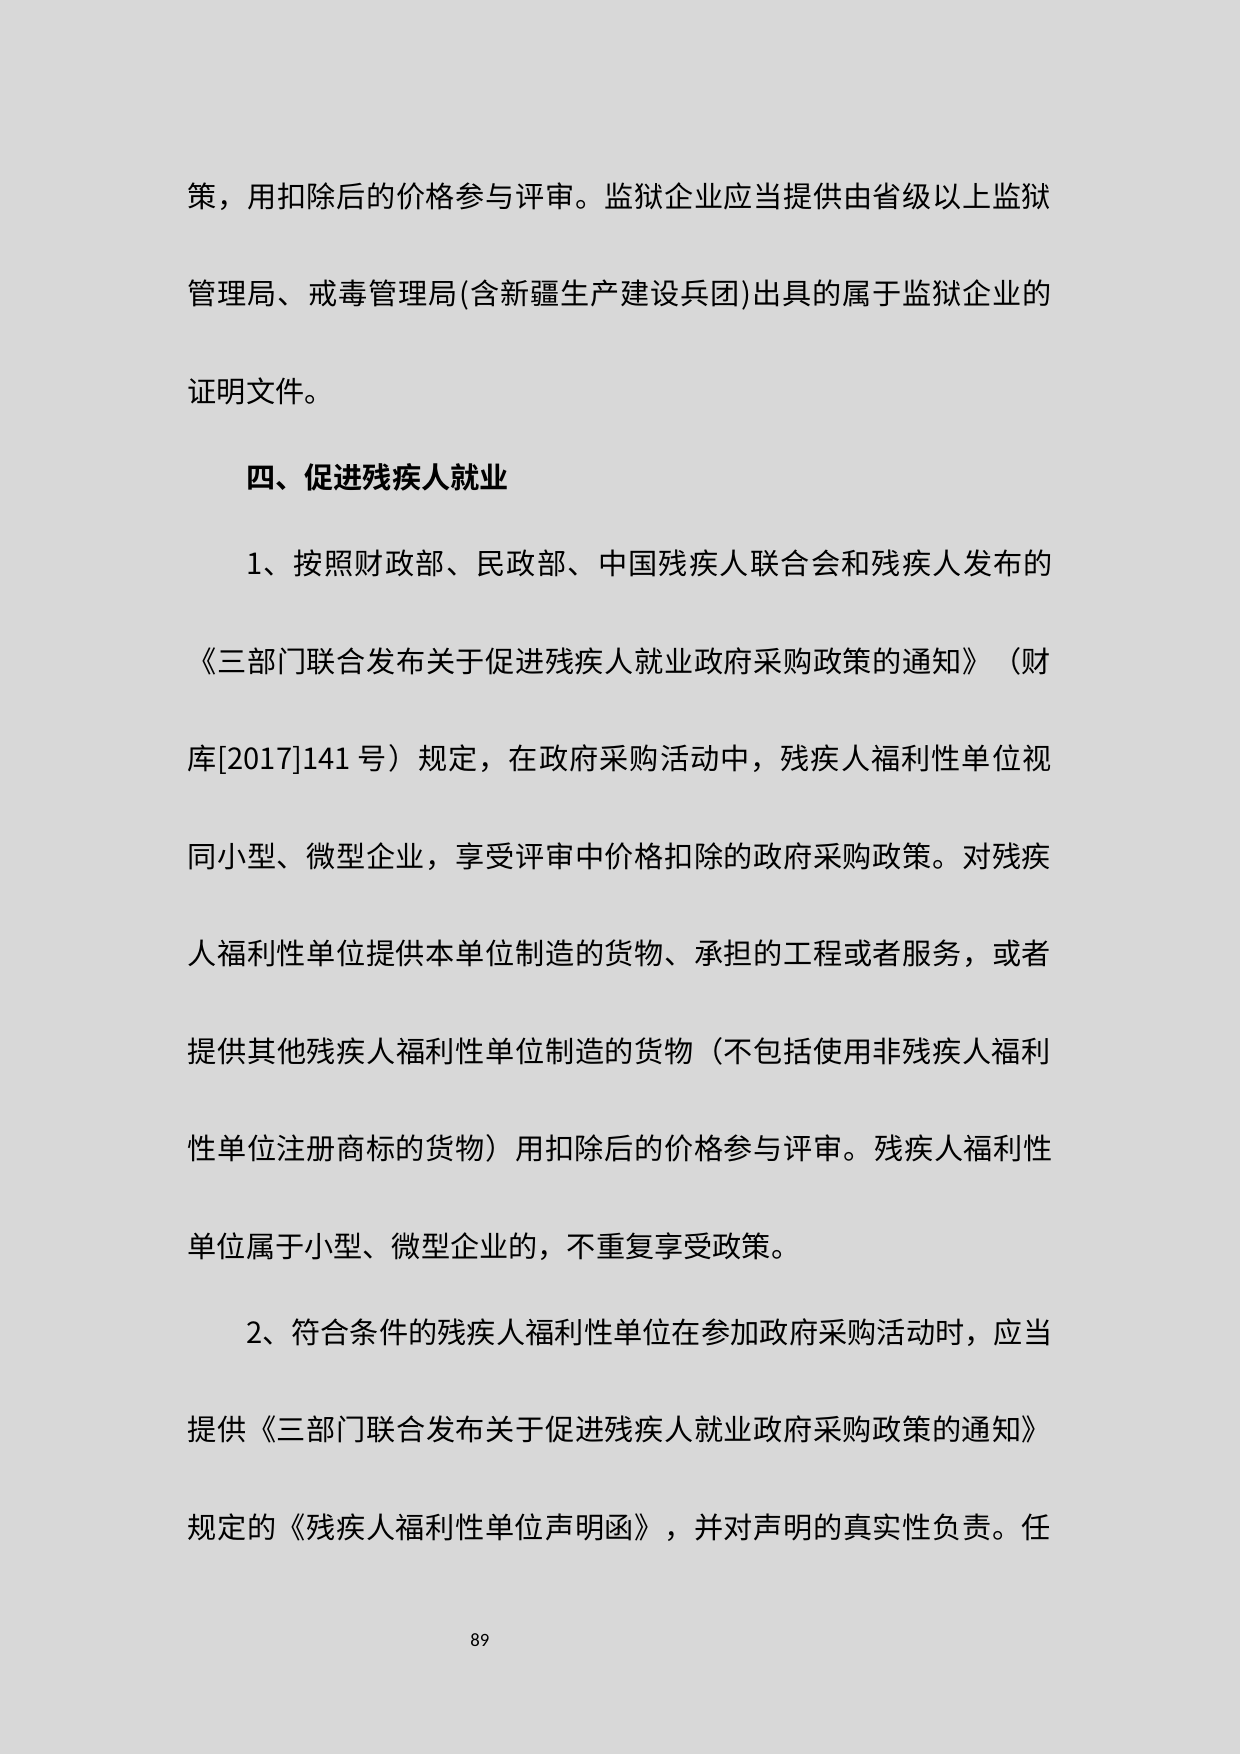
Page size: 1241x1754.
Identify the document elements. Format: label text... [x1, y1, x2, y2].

text 四、促进残疾人就业 [187, 443, 1053, 508]
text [187, 162, 1053, 422]
text 1、按照财政部、民政部、中国残疾人联合会和残疾人发布的《三部门联合发布关于促进残疾人就业政府采购政策的通知》（财库[2017]141号）规定，在政府采购活动中，残疾人福利性单位视同小型、微型企业，享受评审中价格扣除的政府采购政策。对残疾人福利性单位提供本单位制造的货物、承担的工程或者服务，或者提供其他残疾人福利性单位制造的货物（不包括使用非残疾人福利性单位注册商标的货物）用扣除后的价格参与评审。残疾人福利性单位属于小型、微型企业的，不重复享受政策。 [187, 529, 1053, 1277]
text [187, 1298, 1053, 1558]
